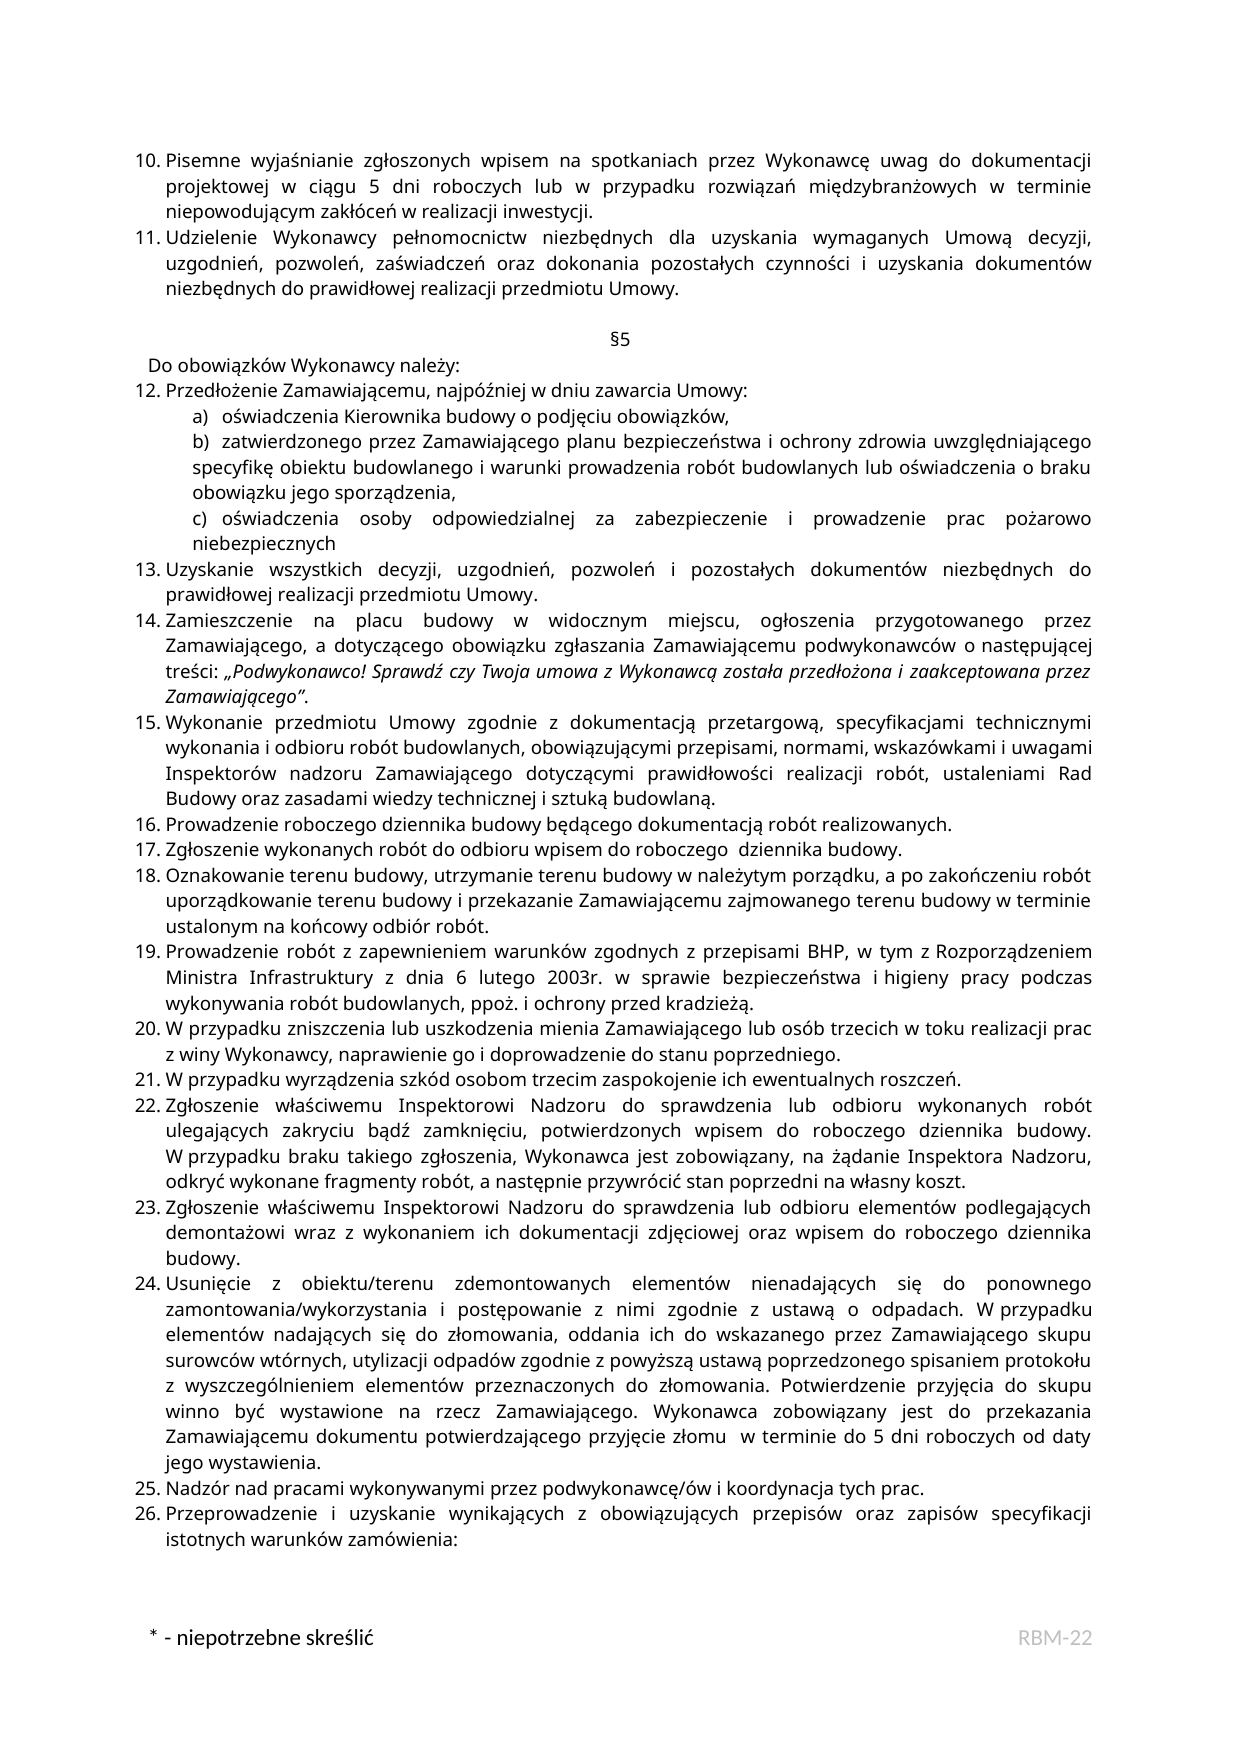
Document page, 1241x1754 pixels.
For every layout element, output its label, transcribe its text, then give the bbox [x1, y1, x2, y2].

list W przypadku wyrządzenia szkód osobom trzecim zaspokojenie ich ewentualnych roszczeń. [148, 1066, 1092, 1092]
list Zgłoszenie właściwemu Inspektorowi Nadzoru do sprawdzenia lub odbioru wykonanych robót ulegających zakryciu bądź zamknięciu, potwierdzonych wpisem do roboczego dziennika budowy. W przypadku braku takiego zgłoszenia, Wykonawca jest zobowiązany, na żądanie Inspektora Nadzoru, odkryć wykonane fragmenty robót, a następnie przywrócić stan poprzedni na własny koszt. [148, 1092, 1092, 1194]
text §5 [148, 326, 1092, 352]
list W przypadku zniszczenia lub uszkodzenia mienia Zamawiającego lub osób trzecich w toku realizacji prac z winy Wykonawcy, naprawienie go i doprowadzenie do stanu poprzedniego. [148, 1015, 1092, 1066]
list Udzielenie Wykonawcy pełnomocnictw niezbędnych dla uzyskania wymaganych Umową decyzji, uzgodnień, pozwoleń, zaświadczeń oraz dokonania pozostałych czynności i uzyskania dokumentów niezbędnych do prawidłowej realizacji przedmiotu Umowy. [148, 224, 1092, 301]
list oświadczenia osoby odpowiedzialnej za zabezpieczenie i prowadzenie prac pożarowo niebezpiecznych [192, 505, 1092, 556]
list Zgłoszenie właściwemu Inspektorowi Nadzoru do sprawdzenia lub odbioru elementów podlegających demontażowi wraz z wykonaniem ich dokumentacji zdjęciowej oraz wpisem do roboczego dziennika budowy. [148, 1194, 1092, 1271]
list Pisemne wyjaśnianie zgłoszonych wpisem na spotkaniach przez Wykonawcę uwag do dokumentacji projektowej w ciągu 5 dni roboczych lub w przypadku rozwiązań międzybranżowych w terminie niepowodującym zakłóceń w realizacji inwestycji. [148, 148, 1092, 224]
list Oznakowanie terenu budowy, utrzymanie terenu budowy w należytym porządku, a po zakończeniu robót uporządkowanie terenu budowy i przekazanie Zamawiającemu zajmowanego terenu budowy w terminie ustalonym na końcowy odbiór robót. [148, 862, 1092, 939]
list Prowadzenie robót z zapewnieniem warunków zgodnych z przepisami BHP, w tym z Rozporządzeniem Ministra Infrastruktury z dnia 6 lutego 2003r. w sprawie bezpieczeństwa i higieny pracy podczas wykonywania robót budowlanych, ppoż. i ochrony przed kradzieżą. [148, 939, 1092, 1015]
list Prowadzenie roboczego dziennika budowy będącego dokumentacją robót realizowanych. [148, 811, 1092, 837]
list Zamieszczenie na placu budowy w widocznym miejscu, ogłoszenia przygotowanego przez Zamawiającego, a dotyczącego obowiązku zgłaszania Zamawiającemu podwykonawców o następującej treści: „Podwykonawco! Sprawdź czy Twoja umowa z Wykonawcą została przedłożona i zaakceptowana przez Zamawiającego”. [148, 607, 1092, 709]
list Usunięcie z obiektu/terenu zdemontowanych elementów nienadających się do ponownego zamontowania/wykorzystania i postępowanie z nimi zgodnie z ustawą o odpadach. W przypadku elementów nadających się do złomowania, oddania ich do wskazanego przez Zamawiającego skupu surowców wtórnych, utylizacji odpadów zgodnie z powyższą ustawą poprzedzonego spisaniem protokołu z wyszczególnieniem elementów przeznaczonych do złomowania. Potwierdzenie przyjęcia do skupu winno być wystawione na rzecz Zamawiającego. Wykonawca zobowiązany jest do przekazania Zamawiającemu dokumentu potwierdzającego przyjęcie złomu w terminie do 5 dni roboczych od daty jego wystawienia. [148, 1271, 1092, 1475]
text Do obowiązków Wykonawcy należy: [148, 352, 1092, 377]
list Uzyskanie wszystkich decyzji, uzgodnień, pozwoleń i pozostałych dokumentów niezbędnych do prawidłowej realizacji przedmiotu Umowy. [148, 556, 1092, 607]
list oświadczenia Kierownika budowy o podjęciu obowiązków, [192, 403, 1092, 428]
list Nadzór nad pracami wykonywanymi przez podwykonawcę/ów i koordynacja tych prac. [148, 1475, 1092, 1500]
list Wykonanie przedmiotu Umowy zgodnie z dokumentacją przetargową, specyfikacjami technicznymi wykonania i odbioru robót budowlanych, obowiązującymi przepisami, normami, wskazówkami i uwagami Inspektorów nadzoru Zamawiającego dotyczącymi prawidłowości realizacji robót, ustaleniami Rad Budowy oraz zasadami wiedzy technicznej i sztuką budowlaną. [148, 709, 1092, 811]
list zatwierdzonego przez Zamawiającego planu bezpieczeństwa i ochrony zdrowia uwzględniającego specyfikę obiektu budowlanego i warunki prowadzenia robót budowlanych lub oświadczenia o braku obowiązku jego sporządzenia, [192, 428, 1092, 505]
list Przedłożenie Zamawiającemu, najpóźniej w dniu zawarcia Umowy: [148, 377, 1092, 403]
list Przeprowadzenie i uzyskanie wynikających z obowiązujących przepisów oraz zapisów specyfikacji istotnych warunków zamówienia: [148, 1500, 1092, 1551]
list Zgłoszenie wykonanych robót do odbioru wpisem do roboczego dziennika budowy. [148, 837, 1092, 862]
